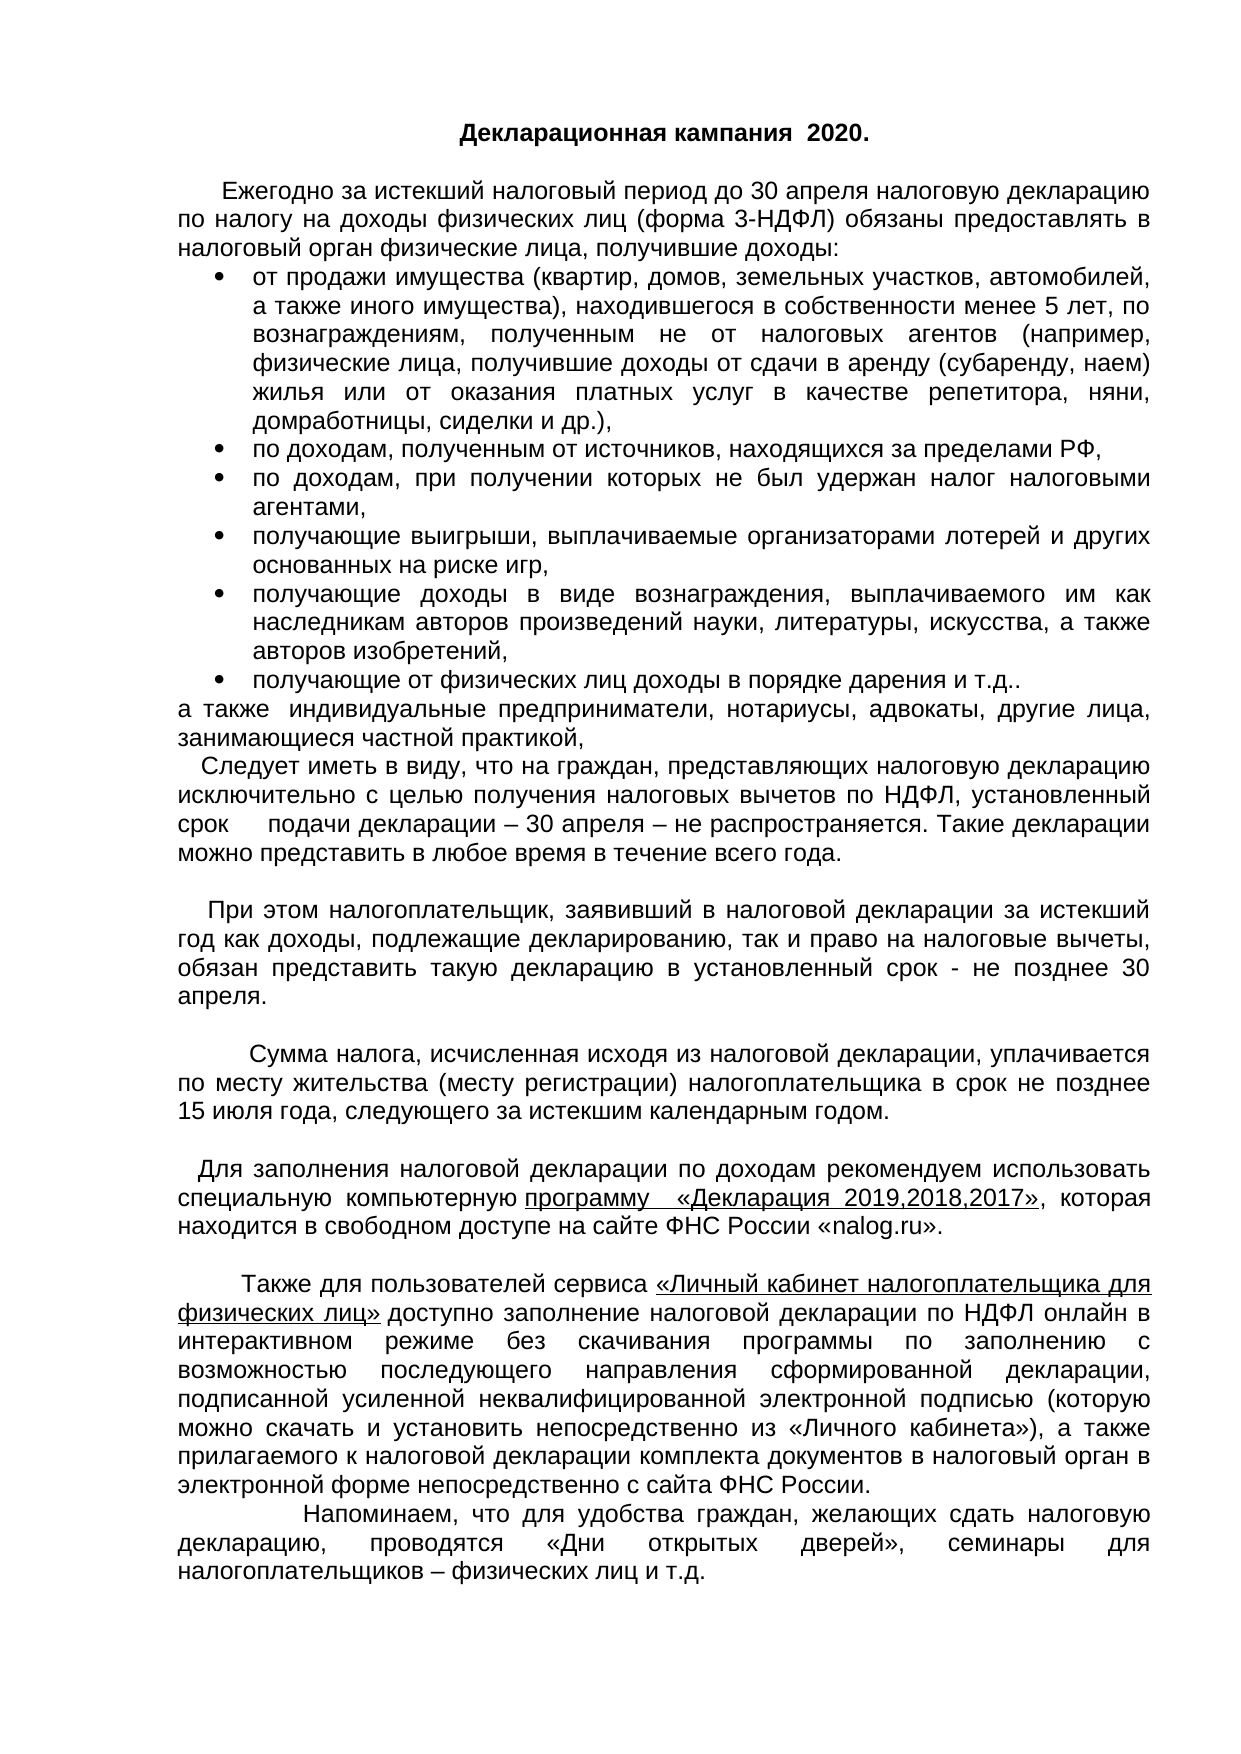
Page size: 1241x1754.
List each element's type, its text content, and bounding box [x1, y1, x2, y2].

list по доходам, полученным от источников, находящихся за пределами РФ, [215, 434, 1152, 463]
text а также индивидуальные предприниматели, нотариусы, адвокаты, другие лица, занимающиеся частной практикой, [177, 694, 1152, 751]
text Ежегодно за истекший налоговый период до 30 апреля налоговую декларацию по налогу на доходы физических лиц (форма 3-НДФЛ) обязаны предоставлять в налоговый орган физические лица, получившие доходы: [177, 176, 1152, 262]
text Также для пользователей сервиса «Личный кабинет налогоплательщика для физических лиц» доступно заполнение налоговой декларации по НДФЛ онлайн в интерактивном режиме без скачивания программы по заполнению с возможностью последующего направления сформированной декларации, подписанной усиленной неквалифицированной электронной подписью (которую можно скачать и установить непосредственно из «Личного кабинета»), а также прилагаемого к налоговой декларации комплекта документов в налоговый орган в электронной форме непосредственно с сайта ФНС России. [177, 1269, 1152, 1499]
text Декларационная кампания 2020. [177, 118, 1152, 147]
text Для заполнения налоговой декларации по доходам рекомендуем использовать специальную компьютерную программу «Декларация 2019,2018,2017», которая находится в свободном доступе на сайте ФНС России «nalog.ru». [177, 1154, 1152, 1240]
list получающие доходы в виде вознаграждения, выплачиваемого им как наследникам авторов произведений науки, литературы, искусства, а также авторов изобретений, [215, 578, 1152, 665]
list по доходам, при получении которых не был удержан налог налоговыми агентами, [215, 463, 1152, 521]
text Напоминаем, что для удобства граждан, желающих сдать налоговую декларацию, проводятся «Дни открытых дверей», семинары для налогоплательщиков – физических лиц и т.д. [177, 1499, 1152, 1585]
list получающие от физических лиц доходы в порядке дарения и т.д.. [215, 665, 1152, 694]
list получающие выигрыши, выплачиваемые организаторами лотерей и других основанных на риске игр, [215, 521, 1152, 578]
text Сумма налога, исчисленная исходя из налоговой декларации, уплачивается по месту жительства (месту регистрации) налогоплательщика в срок не позднее 15 июля года, следующего за истекшим календарным годом. [177, 1039, 1152, 1125]
list от продажи имущества (квартир, домов, земельных участков, автомобилей, а также иного имущества), находившегося в собственности менее 5 лет, по вознаграждениям, полученным не от налоговых агентов (например, физические лица, получившие доходы от сдачи в аренду (субаренду, наем) жилья или от оказания платных услуг в качестве репетитора, няни, домработницы, сиделки и др.), [215, 262, 1152, 434]
text При этом налогоплательщик, заявивший в налоговой декларации за истекший год как доходы, подлежащие декларированию, так и право на налоговые вычеты, обязан представить такую декларацию в установленный срок - не позднее 30 апреля. [177, 895, 1152, 1010]
text Следует иметь в виду, что на граждан, представляющих налоговую декларацию исключительно с целью получения налоговых вычетов по НДФЛ, установленный срок подачи декларации – 30 апреля – не распространяется. Такие декларации можно представить в любое время в течение всего года. [177, 751, 1152, 866]
